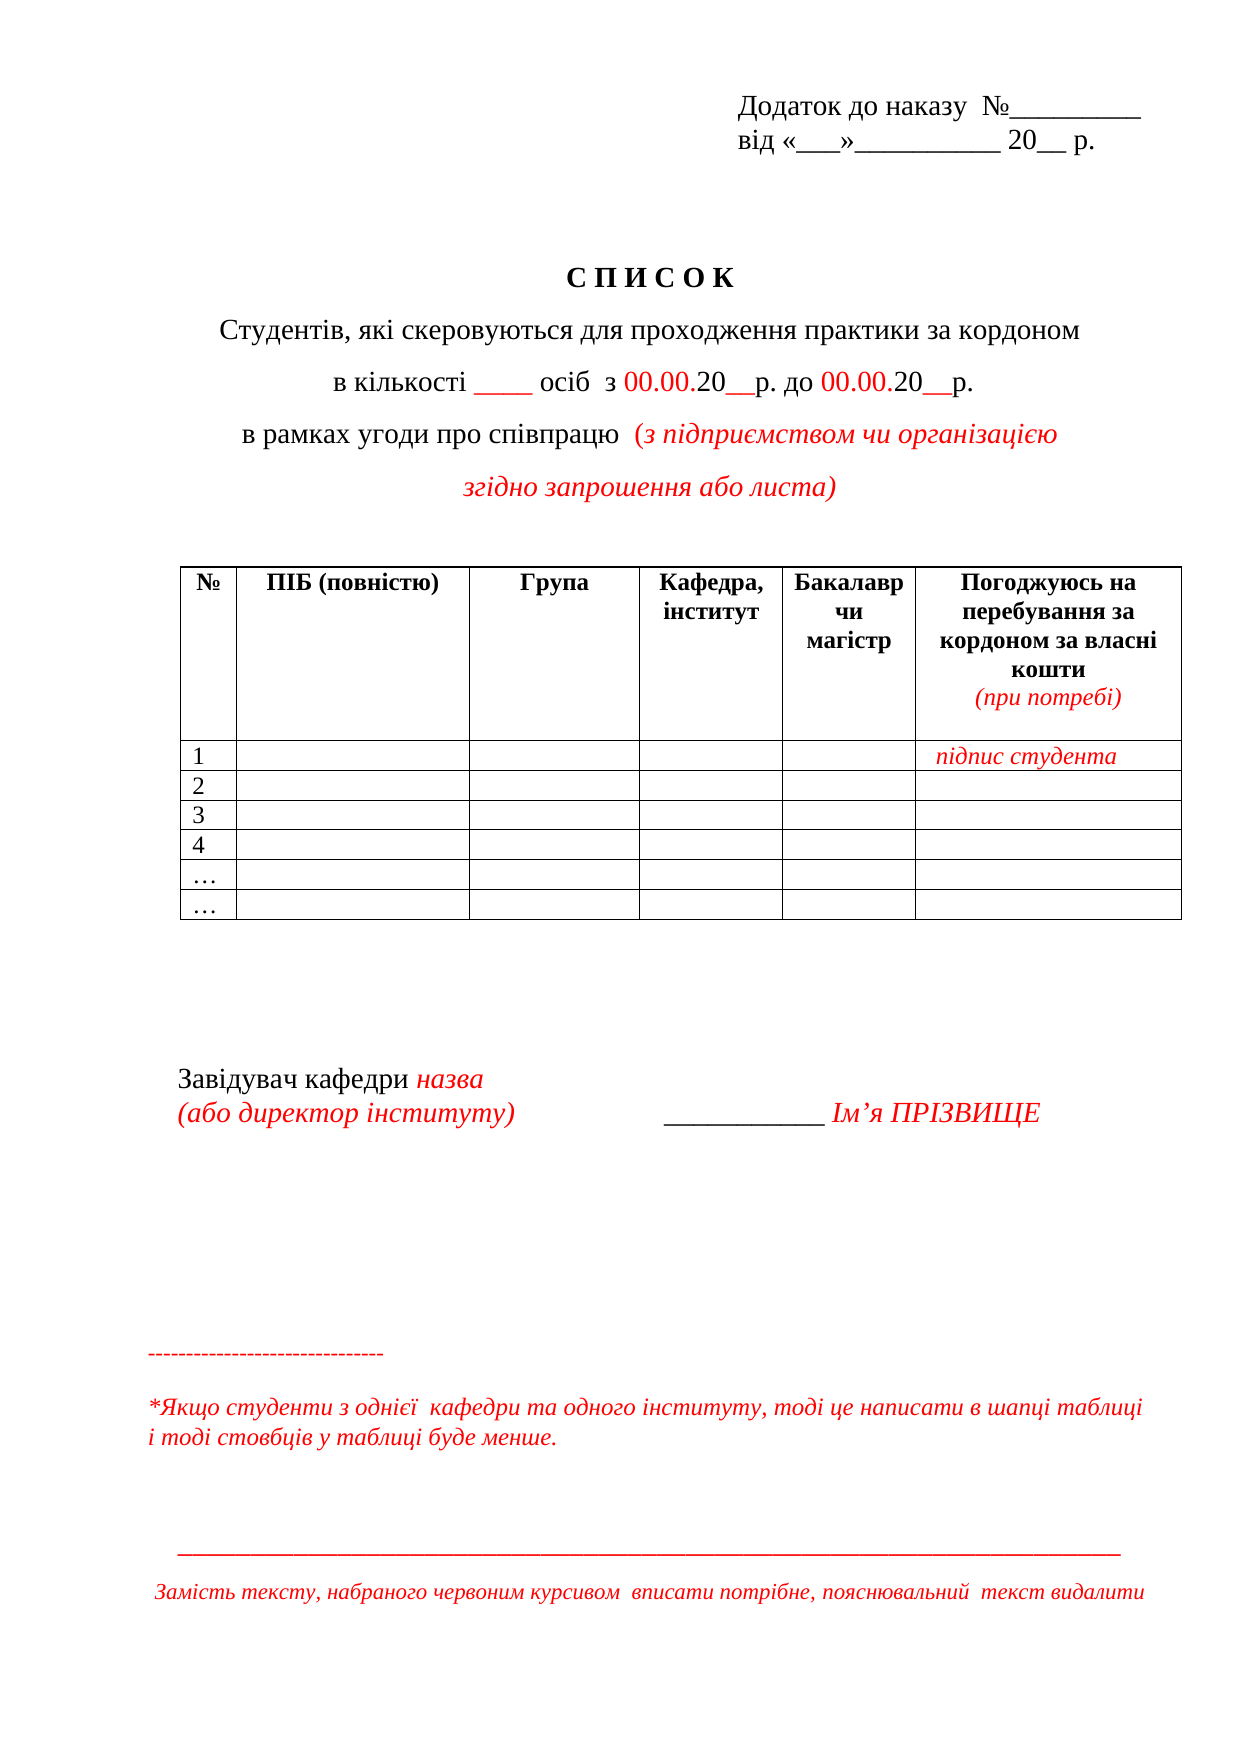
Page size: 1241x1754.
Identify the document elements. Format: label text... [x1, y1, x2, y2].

table_cell 4 [181, 830, 236, 859]
table_header ПІБ (повністю) [237, 568, 469, 740]
table_cell [237, 771, 469, 799]
table_cell 3 [181, 801, 236, 829]
table_cell [237, 801, 469, 829]
table_header Погоджуюсь на перебування за кордоном за власні кошти (при потребі) [916, 568, 1181, 740]
text від «___»__________ 20__ р. [738, 122, 1152, 156]
table_cell [470, 890, 639, 919]
table_cell [783, 771, 915, 799]
text Завідувач кафедри назва [177, 1061, 1152, 1095]
table_cell [640, 890, 782, 919]
table_cell [640, 801, 782, 829]
table_header Група [470, 568, 639, 740]
table_cell [783, 890, 915, 919]
text Студентів, які скеровуються для проходження практики за кордоном [148, 312, 1152, 346]
table_cell [237, 860, 469, 889]
table_cell [916, 830, 1181, 859]
table_cell [783, 830, 915, 859]
table_cell … [181, 890, 236, 919]
text _________________________________________________________________ [148, 1524, 1152, 1559]
table_cell [640, 860, 782, 889]
table_cell [470, 830, 639, 859]
table_cell 2 [181, 771, 236, 799]
table_header Бакалавр чи магістр [783, 568, 915, 740]
table_cell [237, 890, 469, 919]
table_cell [916, 771, 1181, 799]
table_cell [783, 860, 915, 889]
text ------------------------------- [148, 1339, 1152, 1366]
text (або директор інституту) ___________ Ім’я ПРІЗВИЩЕ [177, 1095, 1152, 1128]
table_cell [916, 801, 1181, 829]
table_cell [470, 860, 639, 889]
table_cell [640, 741, 782, 770]
table_cell підпис студента [916, 741, 1181, 770]
table_header Кафедра, інститут [640, 568, 782, 740]
table_cell [916, 860, 1181, 889]
table_cell [916, 890, 1181, 919]
text С П И С О К [148, 260, 1152, 293]
text Додаток до наказу №_________ [664, 88, 1152, 122]
table_cell [470, 771, 639, 799]
text в кількості ____ осіб з 00.00.20__р. до 00.00.20__р. [148, 364, 1152, 398]
table_cell [470, 741, 639, 770]
table_cell [783, 741, 915, 770]
table_cell [640, 830, 782, 859]
table_cell [237, 741, 469, 770]
text Замість тексту, набраного червоним курсивом вписати потрібне, пояснювальний текст видалити [148, 1578, 1152, 1604]
table_cell … [181, 860, 236, 889]
text *Якщо студенти з однієї кафедри та одного інституту, тоді це написати в шапці таблиці і тоді стовбців у таблиці буде менше. [148, 1392, 1152, 1451]
table_cell 1 [181, 741, 236, 770]
text в рамках угоди про співпрацю (з підприємством чи організацією [148, 417, 1152, 450]
table_cell [237, 830, 469, 859]
text згідно запрошення або листа) [148, 469, 1152, 502]
table_cell [470, 801, 639, 829]
table_header № [181, 568, 236, 740]
table_cell [640, 771, 782, 799]
table_cell [783, 801, 915, 829]
